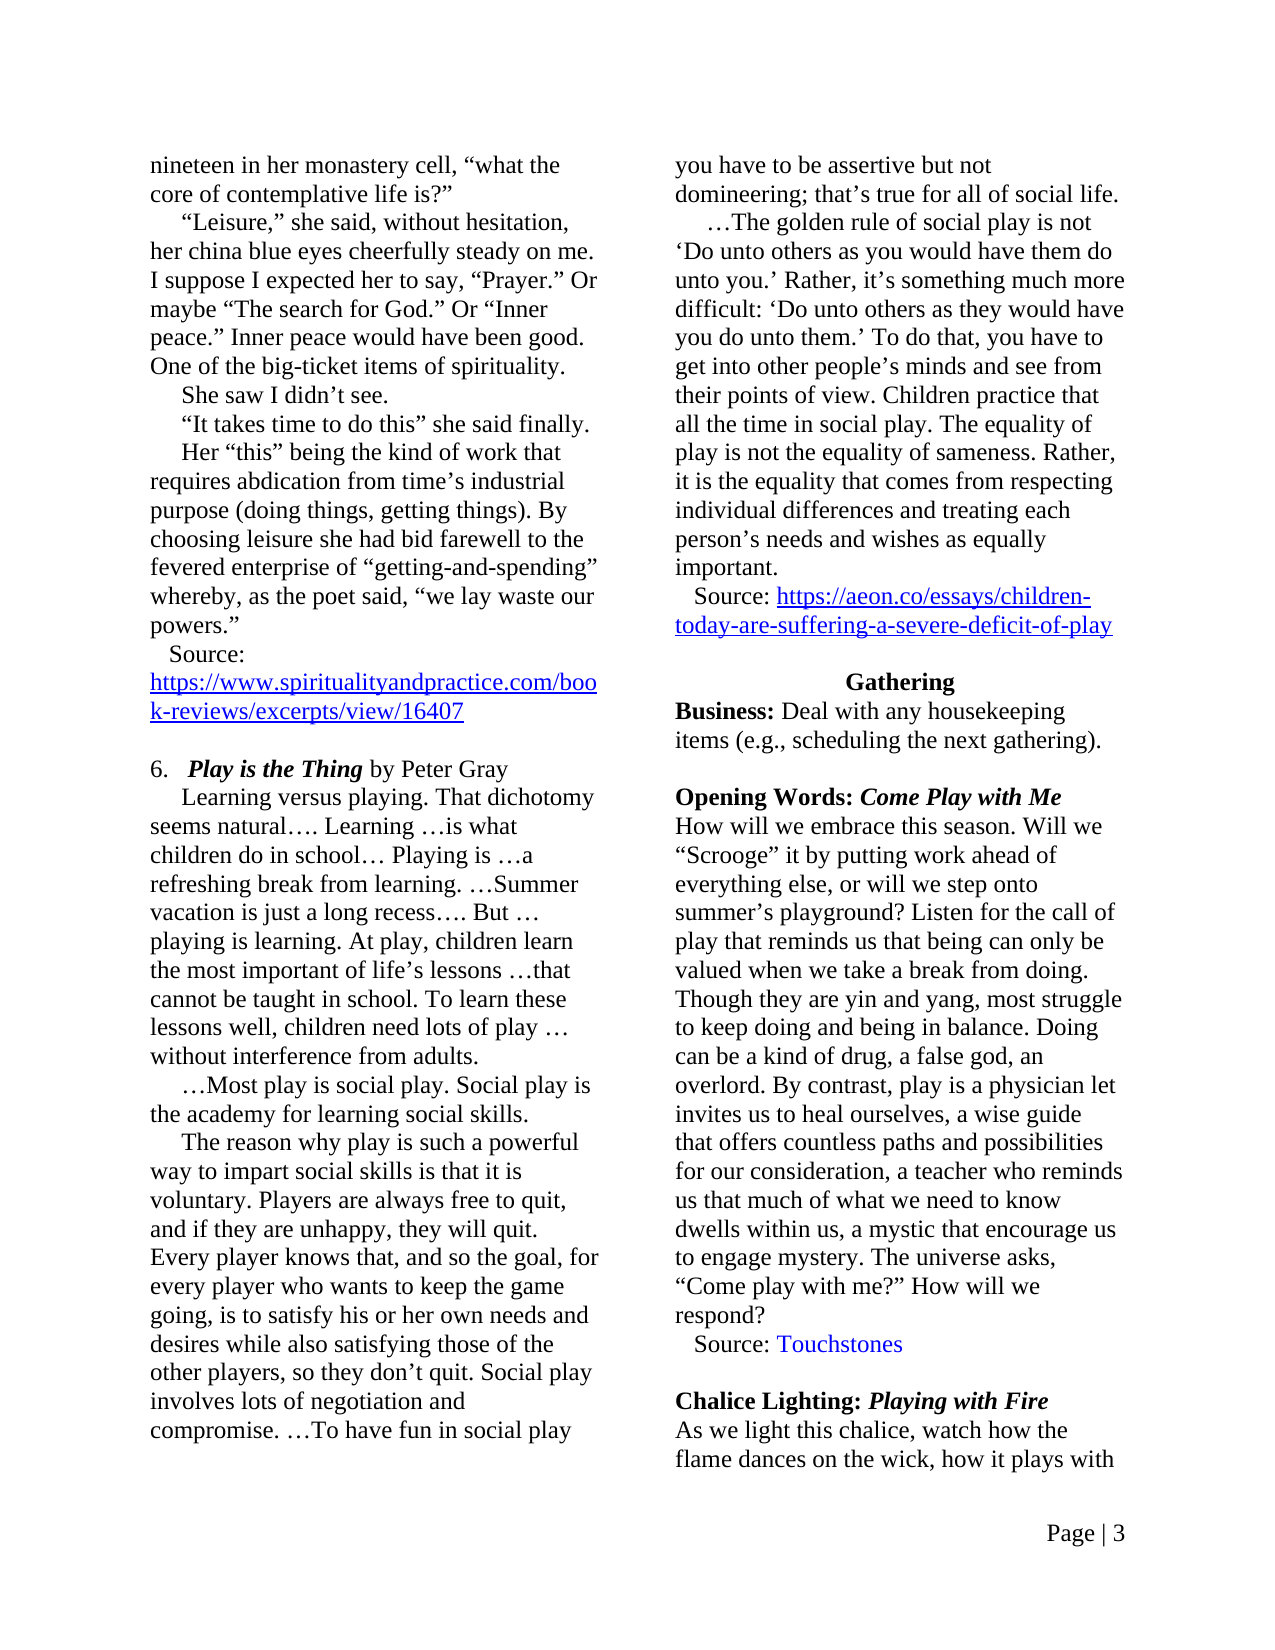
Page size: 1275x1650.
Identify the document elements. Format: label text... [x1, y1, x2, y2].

text She saw I didn’t see. [150, 380, 600, 409]
text Opening Words: Come Play with Me [675, 782, 1125, 811]
text Her “this” being the kind of work that requires abdication from time’s industrial purpose (doing things, getting things). By choosing leisure she had bid farewell to the fevered enterprise of “getting-and-spending” whereby, as the poet said, “we lay waste our powers.” [150, 437, 600, 639]
text Chalice Lighting: Playing with Fire [675, 1386, 1125, 1415]
text Source: Touchstones [675, 1329, 1125, 1357]
text Source: https://www.spiritualityandpractice.com/book-reviews/excerpts/view/16407 [150, 639, 600, 725]
text …Most play is social play. Social play is the academy for learning social skills. [150, 1070, 600, 1127]
text “Leisure,” she said, without hesitation, her china blue eyes cheerfully steady on me. I suppose I expected her to say, “Prayer.” Or maybe “The search for God.” Or “Inner peace.” Inner peace would have been good. One of the big-ticket items of spirituality. [150, 207, 600, 380]
text Source: https://aeon.co/essays/children-today-are-suffering-a-severe-deficit-of-play [675, 581, 1125, 639]
text …The golden rule of social play is not ‘Do unto others as you would have them do unto you.’ Rather, it’s something much more difficult: ‘Do unto others as they would have you do unto them.’ To do that, you have to get into other people’s minds and see from their points of view. Children practice that all the time in social play. The equality of play is not the equality of sameness. Rather, it is the equality that comes from respecting individual differences and treating each person’s needs and wishes as equally important. [675, 207, 1125, 581]
text “It takes time to do this” she said finally. [150, 409, 600, 437]
text Business: Deal with any housekeeping items (e.g., scheduling the next gathering). [675, 696, 1125, 754]
text The reason why play is such a powerful way to impart social skills is that it is voluntary. Players are always free to quit, and if they are unhappy, they will quit. Every player knows that, and so the goal, for every player who wants to keep the game going, is to satisfy his or her own needs and desires while also satisfying those of the other players, so they don’t quit. Social play involves lots of negotiation and compromise. …To have fun in social play you have to be assertive but not domineering; that’s true for all of social life. [150, 1127, 600, 1444]
list Play is the Thing by Peter Gray [150, 754, 600, 782]
text How will we embrace this season. Will we “Scrooge” it by putting work ahead of everything else, or will we step onto summer’s playground? Listen for the call of play that reminds us that being can only be valued when we take a break from doing. Though they are yin and yang, most struggle to keep doing and being in balance. Doing can be a kind of drug, a false god, an overlord. By contrast, play is a physician let invites us to heal ourselves, a wise guide that offers countless paths and possibilities for our consideration, a teacher who reminds us that much of what we need to know dwells within us, a mystic that encourage us to engage mystery. The universe asks, “Come play with me?” How will we respond? [675, 811, 1125, 1329]
text Gathering [675, 667, 1125, 696]
text Learning versus playing. That dichotomy seems natural…. Learning …is what children do in school… Playing is …a refreshing break from learning. …Summer vacation is just a long recess…. But …playing is learning. At play, children learn the most important of life’s lessons …that cannot be taught in school. To learn these lessons well, children need lots of play …without interference from adults. [150, 782, 600, 1070]
